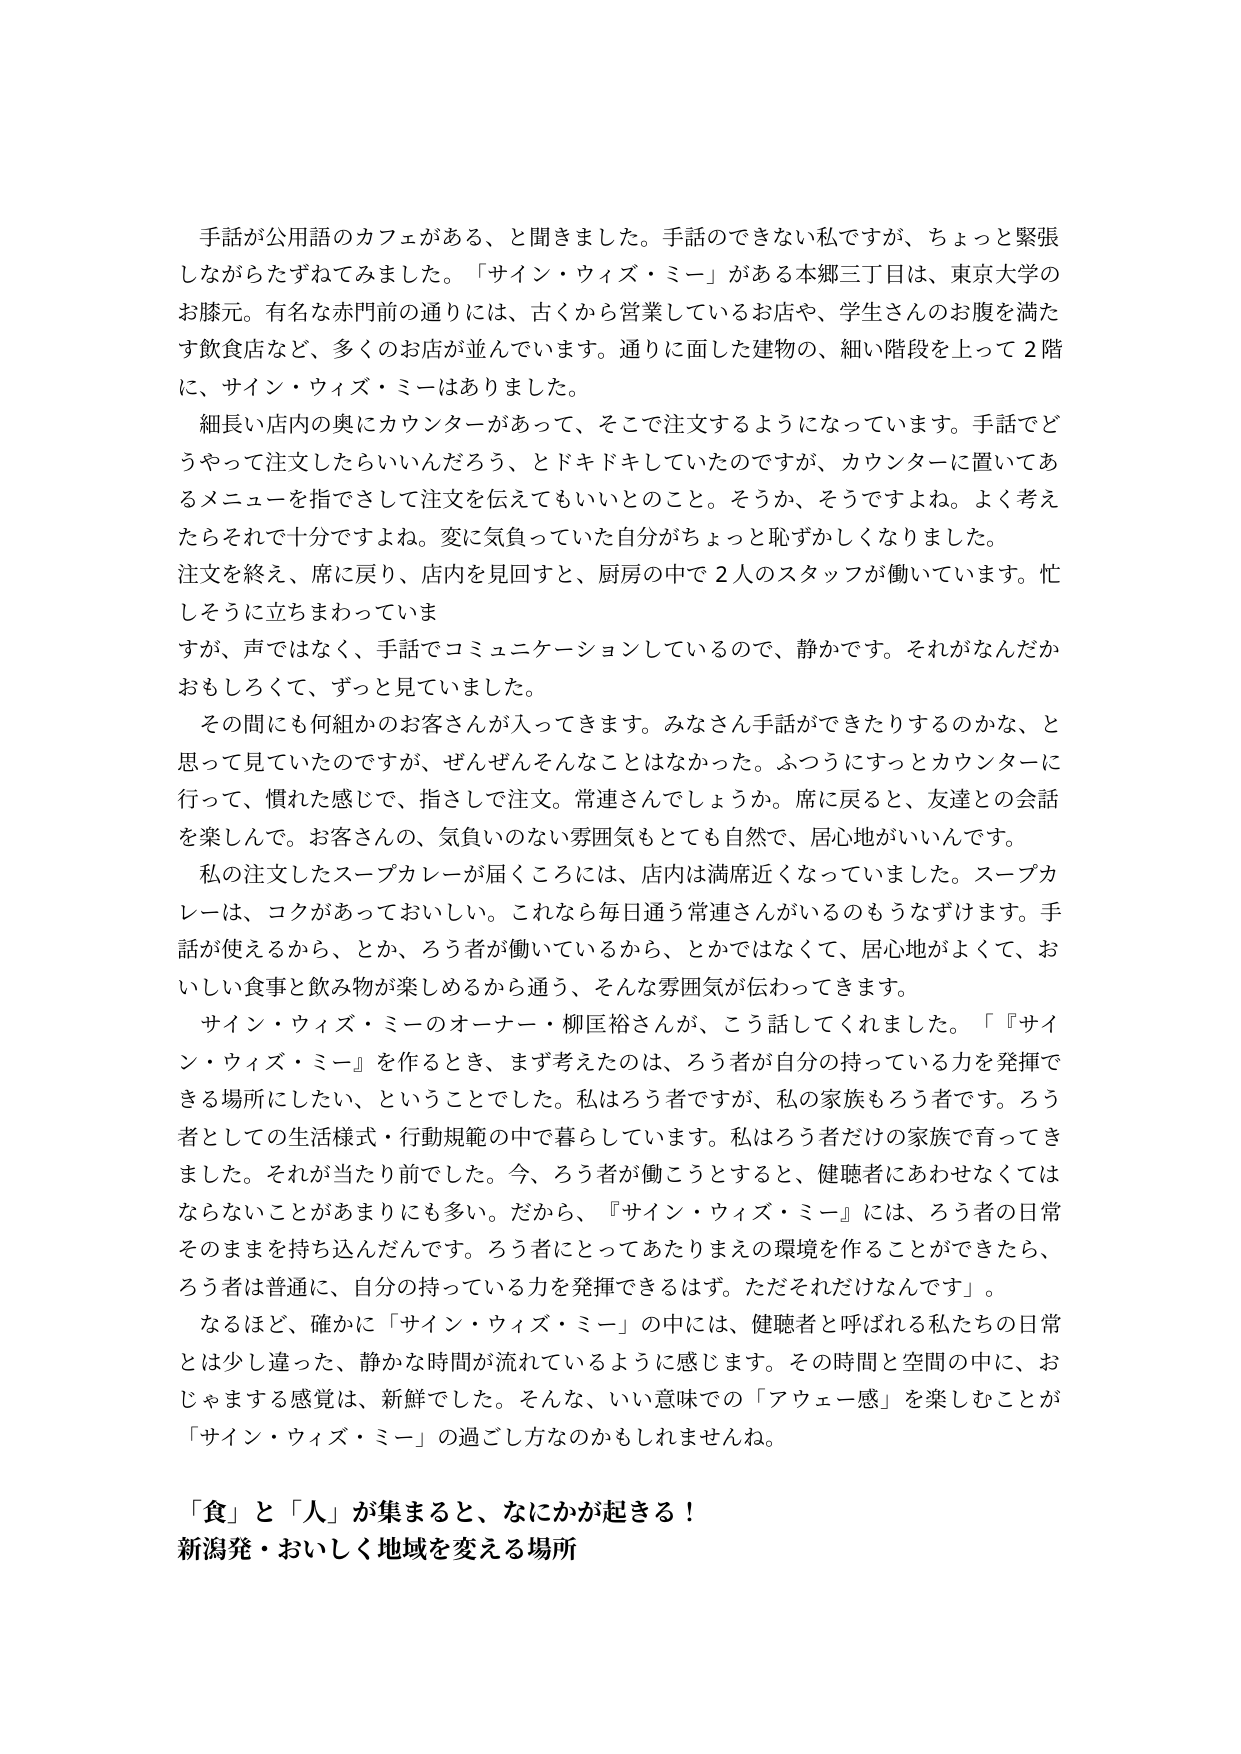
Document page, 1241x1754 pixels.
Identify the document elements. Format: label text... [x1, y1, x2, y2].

text その間にも何組かのお客さんが入ってきます。みなさん手話ができたりするのかな、と思って見ていたのですが、ぜんぜんそんなことはなかった。ふつうにすっとカウンターに行って、慣れた感じで、指さしで注文。常連さんでしょうか。席に戻ると、友達との会話を楽しんで。お客さんの、気負いのない雰囲気もとても自然で、居心地がいいんです。 [177, 704, 1063, 854]
text なるほど、確かに「サイン・ウィズ・ミー」の中には、健聴者と呼ばれる私たちの日常とは少し違った、静かな時間が流れているように感じます。その時間と空間の中に、おじゃまする感覚は、新鮮でした。そんな、いい意味での「アウェー感」を楽しむことが「サイン・ウィズ・ミー」の過ごし方なのかもしれませんね。 [177, 1304, 1063, 1454]
text 注文を終え、席に戻り、店内を見回すと、厨房の中で2人のスタッフが働いています。忙しそうに立ちまわっていま [177, 554, 1063, 629]
text 新潟発・おいしく地域を変える場所 [177, 1529, 1063, 1567]
text サイン・ウィズ・ミーのオーナー・柳匡裕さんが、こう話してくれました。「『サイン・ウィズ・ミー』を作るとき、まず考えたのは、ろう者が自分の持っている力を発揮できる場所にしたい、ということでした。私はろう者ですが、私の家族もろう者です。ろう者としての生活様式・行動規範の中で暮らしています。私はろう者だけの家族で育ってきました。それが当たり前でした。今、ろう者が働こうとすると、健聴者にあわせなくてはならないことがあまりにも多い。だから、『サイン・ウィズ・ミー』には、ろう者の日常そのままを持ち込んだんです。ろう者にとってあたりまえの環境を作ることができたら、ろう者は普通に、自分の持っている力を発揮できるはず。ただそれだけなんです」。 [177, 1004, 1063, 1304]
text 私の注文したスープカレーが届くころには、店内は満席近くなっていました。スープカレーは、コクがあっておいしい。これなら毎日通う常連さんがいるのもうなずけます。手話が使えるから、とか、ろう者が働いているから、とかではなくて、居心地がよくて、おいしい食事と飲み物が楽しめるから通う、そんな雰囲気が伝わってきます。 [177, 854, 1063, 1004]
text 手話が公用語のカフェがある、と聞きました。手話のできない私ですが、ちょっと緊張しながらたずねてみました。「サイン・ウィズ・ミー」がある本郷三丁目は、東京大学のお膝元。有名な赤門前の通りには、古くから営業しているお店や、学生さんのお腹を満たす飲食店など、多くのお店が並んでいます。通りに面した建物の、細い階段を上って2階に、サイン・ウィズ・ミーはありました。 [177, 217, 1063, 404]
text すが、声ではなく、手話でコミュニケーションしているので、静かです。それがなんだかおもしろくて、ずっと見ていました。 [177, 629, 1063, 704]
text 「食」と「人」が集まると、なにかが起きる！ [177, 1492, 1063, 1529]
text 細長い店内の奥にカウンターがあって、そこで注文するようになっています。手話でどうやって注文したらいいんだろう、とドキドキしていたのですが、カウンターに置いてあるメニューを指でさして注文を伝えてもいいとのこと。そうか、そうですよね。よく考えたらそれで十分ですよね。変に気負っていた自分がちょっと恥ずかしくなりました。 [177, 404, 1063, 554]
